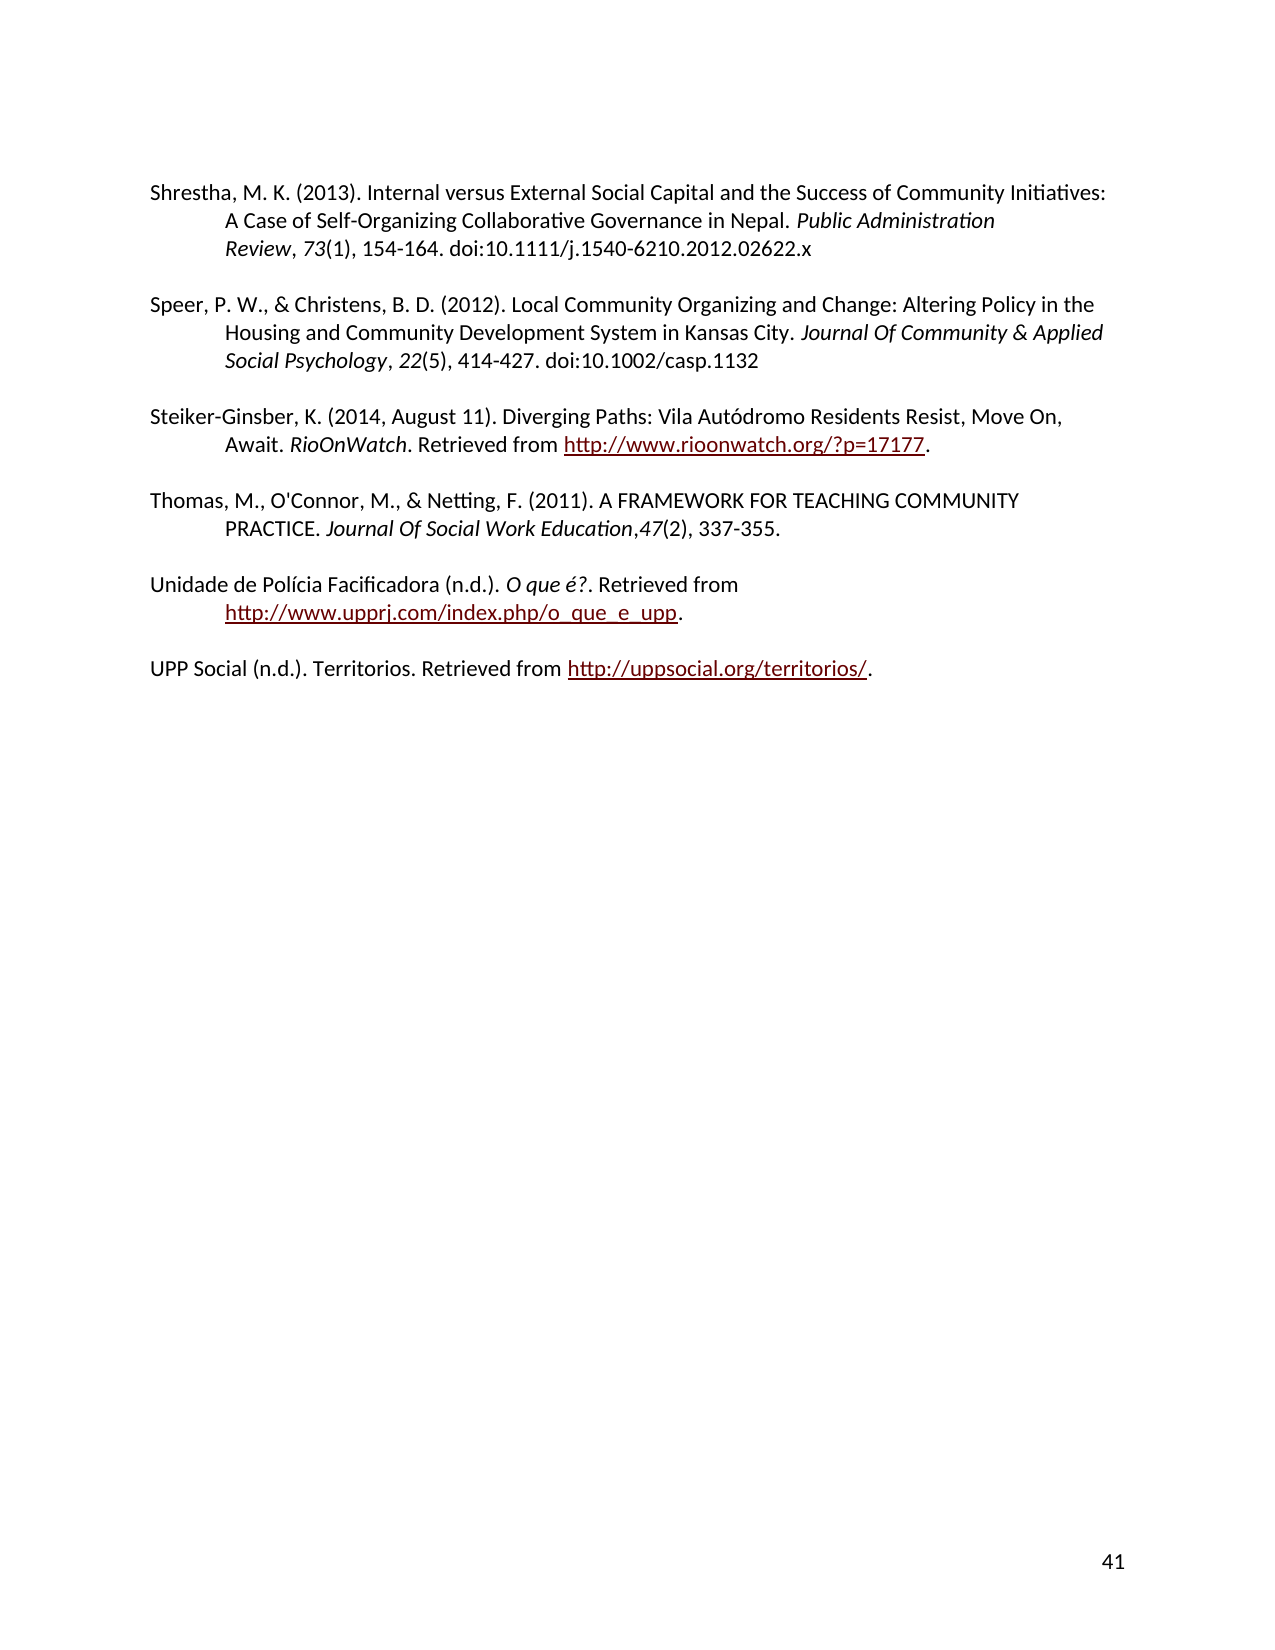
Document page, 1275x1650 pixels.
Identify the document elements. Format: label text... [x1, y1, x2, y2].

text Thomas, M., O'Connor, M., & Netting, F. (2011). A FRAMEWORK FOR TEACHING COMMUNITY PRACTICE. Journal Of Social Work Education,47(2), 337-355. [150, 486, 1125, 542]
text Steiker-Ginsber, K. (2014, August 11). Diverging Paths: Vila Autódromo Residents Resist, Move On, Await. RioOnWatch. Retrieved from http://www.rioonwatch.org/?p=17177. [150, 402, 1125, 458]
text Speer, P. W., & Christens, B. D. (2012). Local Community Organizing and Change: Altering Policy in the Housing and Community Development System in Kansas City. Journal Of Community & Applied Social Psychology, 22(5), 414-427. doi:10.1002/casp.1132 [150, 290, 1125, 374]
text Shrestha, M. K. (2013). Internal versus External Social Capital and the Success of Community Initiatives: A Case of Self-Organizing Collaborative Governance in Nepal. Public Administration Review, 73(1), 154-164. doi:10.1111/j.1540-6210.2012.02622.x [150, 178, 1125, 262]
text Unidade de Polícia Facificadora (n.d.). O que é?. Retrieved from http://www.upprj.com/index.php/o_que_e_upp. [150, 570, 1125, 626]
text UPP Social (n.d.). Territorios. Retrieved from http://uppsocial.org/territorios/. [150, 654, 1125, 682]
